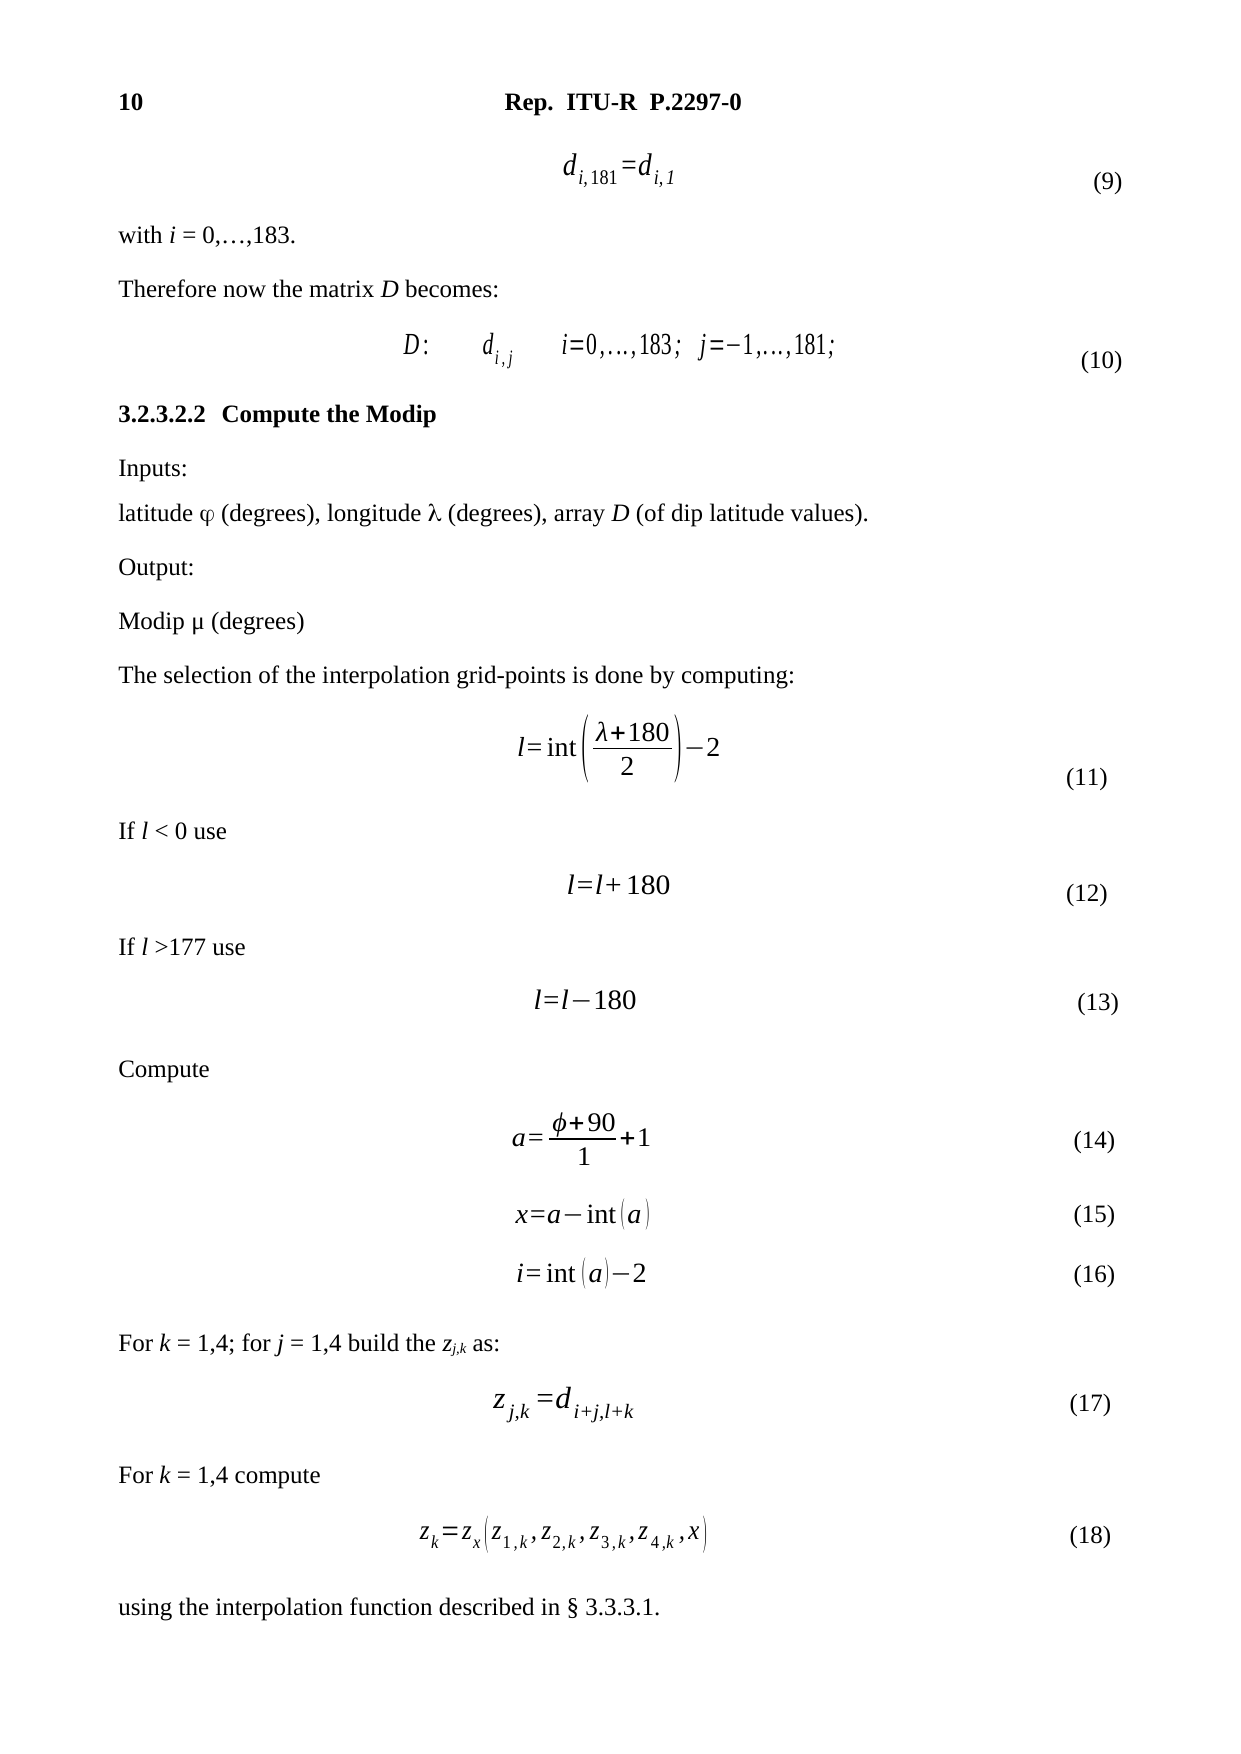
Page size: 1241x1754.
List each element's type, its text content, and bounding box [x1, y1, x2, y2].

text latitude (degrees), longitude (degrees), array D (of dip latitude values). [118, 498, 1122, 527]
text Therefore now the matrix D becomes: [118, 274, 1122, 302]
text The selection of the interpolation grid-points is done by computing: [118, 660, 1122, 688]
text Output: [118, 552, 1122, 581]
table_header (18) [1010, 1514, 1122, 1580]
table_cell [125, 1256, 1041, 1316]
table_header (13) [1053, 985, 1118, 1042]
table_header (14) [1041, 1108, 1115, 1197]
text Inputs: [118, 453, 1122, 481]
text Compute [118, 1054, 1122, 1083]
text with i = 0,…,183. [118, 220, 1122, 249]
table_header [122, 985, 1053, 1042]
text (11) [118, 713, 1122, 791]
text (9) [118, 148, 1122, 195]
table_cell [125, 1197, 1041, 1256]
text If l < 0 use [118, 816, 1122, 845]
table_header [118, 1382, 1010, 1448]
table_cell (15) [1041, 1197, 1115, 1256]
text For k = 1,4; for j = 1,4 build the zj,k as: [118, 1328, 1122, 1357]
text using the interpolation function described in § 3.3.3.1. [118, 1592, 1122, 1621]
text (12) [118, 870, 1122, 906]
table_header [125, 1108, 1041, 1197]
text (10) [118, 328, 1122, 374]
text For k = 1,4 compute [118, 1460, 1122, 1489]
table_header (17) [1010, 1382, 1122, 1448]
subtitle 3.2.3.2.2 Compute the Modip [118, 399, 1122, 427]
table_cell (16) [1041, 1256, 1115, 1316]
table_header [118, 1514, 1010, 1580]
text If l >177 use [118, 932, 1122, 960]
text Modip μ (degrees) [118, 606, 1122, 634]
